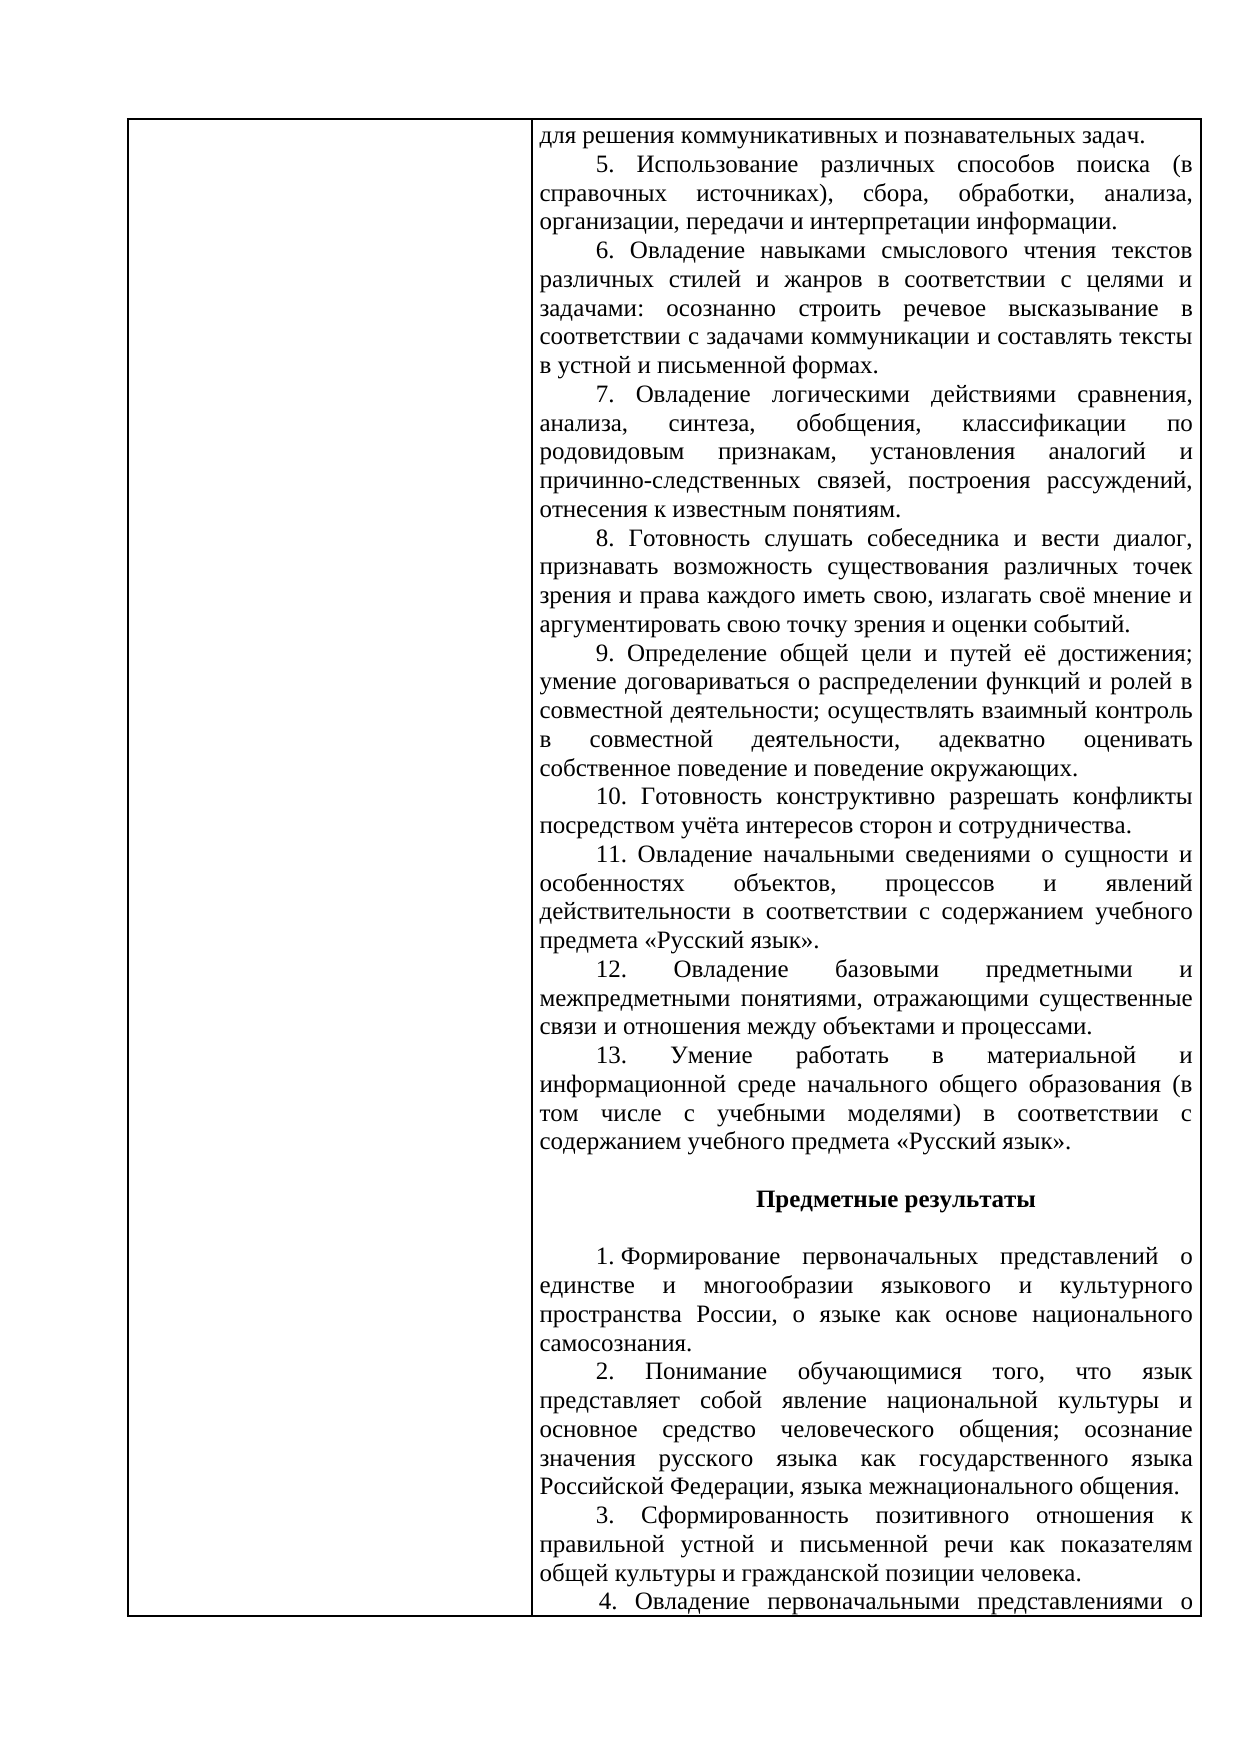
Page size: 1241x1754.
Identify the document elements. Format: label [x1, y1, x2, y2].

table_cell [129, 120, 531, 1615]
table_cell [533, 120, 1200, 1615]
